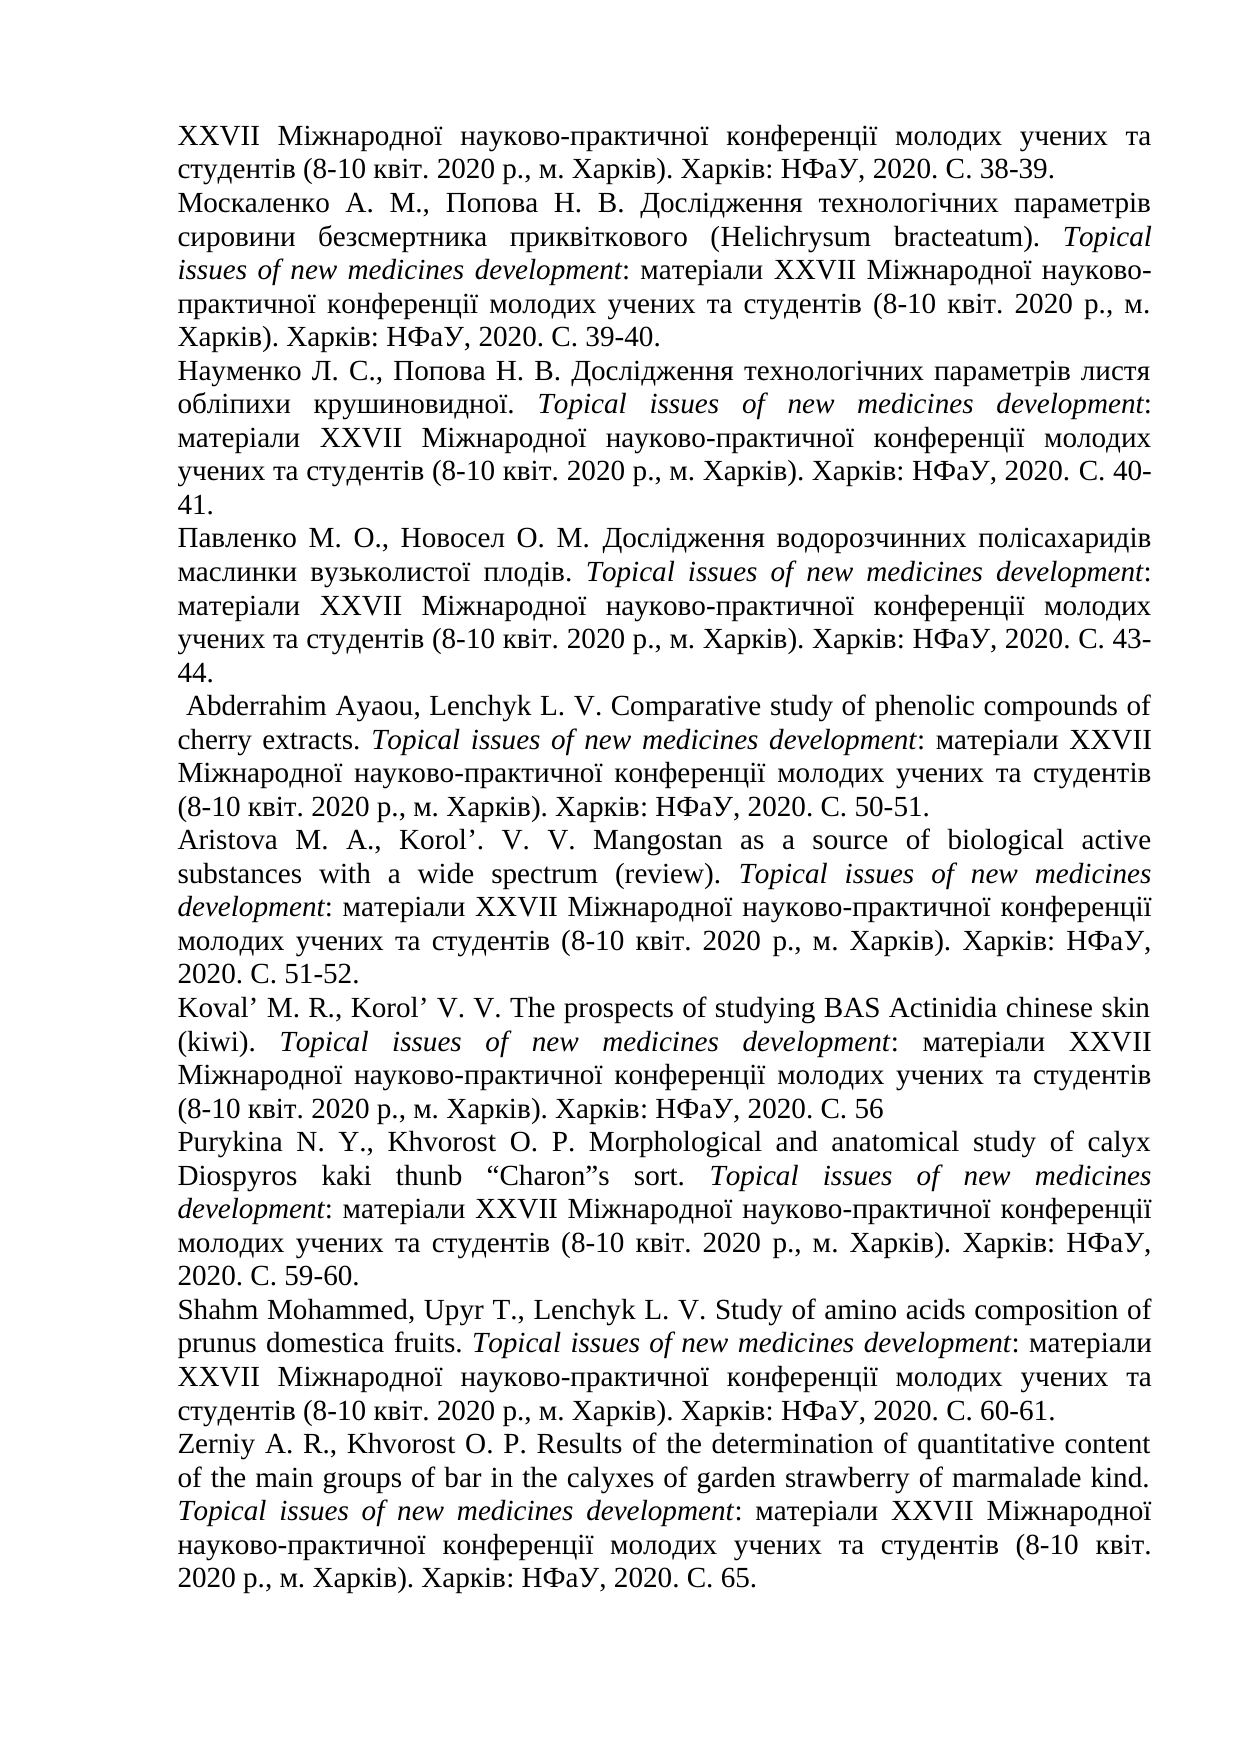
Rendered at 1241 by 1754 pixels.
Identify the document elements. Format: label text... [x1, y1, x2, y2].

text Abderrahim Ayaou, Lenchyk L. V. Comparative study of phenolic compounds of cherry extracts. Topical issues of new medicines development: матеріали XXVІI Міжнародної науково-практичної конференції молодих учених та студентів (8-10 квіт. 2020 р., м. Харків). Харків: НФаУ, 2020. С. 50-51. [177, 688, 1152, 822]
text Науменко Л. С., Попова Н. В. Дослідження технологічних параметрів листя обліпихи крушиновидної. Topical issues of new medicines development: матеріали XXVІI Міжнародної науково-практичної конференції молодих учених та студентів (8-10 квіт. 2020 р., м. Харків). Харків: НФаУ, 2020. С. 40-41. [177, 353, 1152, 521]
text Aristova M. A., Korol’. V. V. Mangostan as a source of biological active substances with a wide spectrum (review). Topical issues of new medicines development: матеріали XXVІI Міжнародної науково-практичної конференції молодих учених та студентів (8-10 квіт. 2020 р., м. Харків). Харків: НФаУ, 2020. С. 51-52. [177, 822, 1152, 990]
text Павленко М. О., Новосел О. М. Дослідження водорозчинних полісахаридів маслинки вузьколистої плодів. Topical issues of new medicines development: матеріали XXVІI Міжнародної науково-практичної конференції молодих учених та студентів (8-10 квіт. 2020 р., м. Харків). Харків: НФаУ, 2020. С. 43-44. [177, 521, 1152, 688]
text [177, 118, 1152, 185]
text Koval’ M. R., Korol’ V. V. The prospects of studying BAS Actinidia chinese skin (kiwi). Topical issues of new medicines development: матеріали XXVІI Міжнародної науково-практичної конференції молодих учених та студентів (8-10 квіт. 2020 р., м. Харків). Харків: НФаУ, 2020. С. 56 [177, 990, 1152, 1124]
text Москаленко А. М., Попова Н. В. Дослідження технологічних параметрів сировини безсмертника приквіткового (Helichrysum bracteatum). Topical issues of new medicines development: матеріали XXVІI Міжнародної науково-практичної конференції молодих учених та студентів (8-10 квіт. 2020 р., м. Харків). Харків: НФаУ, 2020. С. 39-40. [177, 185, 1152, 353]
text Shahm Mohammed, Upyr T., Lenchyk L. V. Study of amino acids composition of prunus domestica fruits. Topical issues of new medicines development: матеріали XXVІI Міжнародної науково-практичної конференції молодих учених та студентів (8-10 квіт. 2020 р., м. Харків). Харків: НФаУ, 2020. С. 60-61. [177, 1292, 1152, 1426]
text Purykina N. Y., Khvorost O. P. Morphological and anatomical study of calyx Diospyros kaki thunb “Charon”s sort. Topical issues of new medicines development: матеріали XXVІI Міжнародної науково-практичної конференції молодих учених та студентів (8-10 квіт. 2020 р., м. Харків). Харків: НФаУ, 2020. С. 59-60. [177, 1124, 1152, 1292]
text Zerniy A. R., Khvorost O. P. Results of the determination of quantitative content of the main groups of bar in the calyxes of garden strawberry of marmalade kind. Topical issues of new medicines development: матеріали XXVІI Міжнародної науково-практичної конференції молодих учених та студентів (8-10 квіт. 2020 р., м. Харків). Харків: НФаУ, 2020. С. 65. [177, 1426, 1152, 1594]
